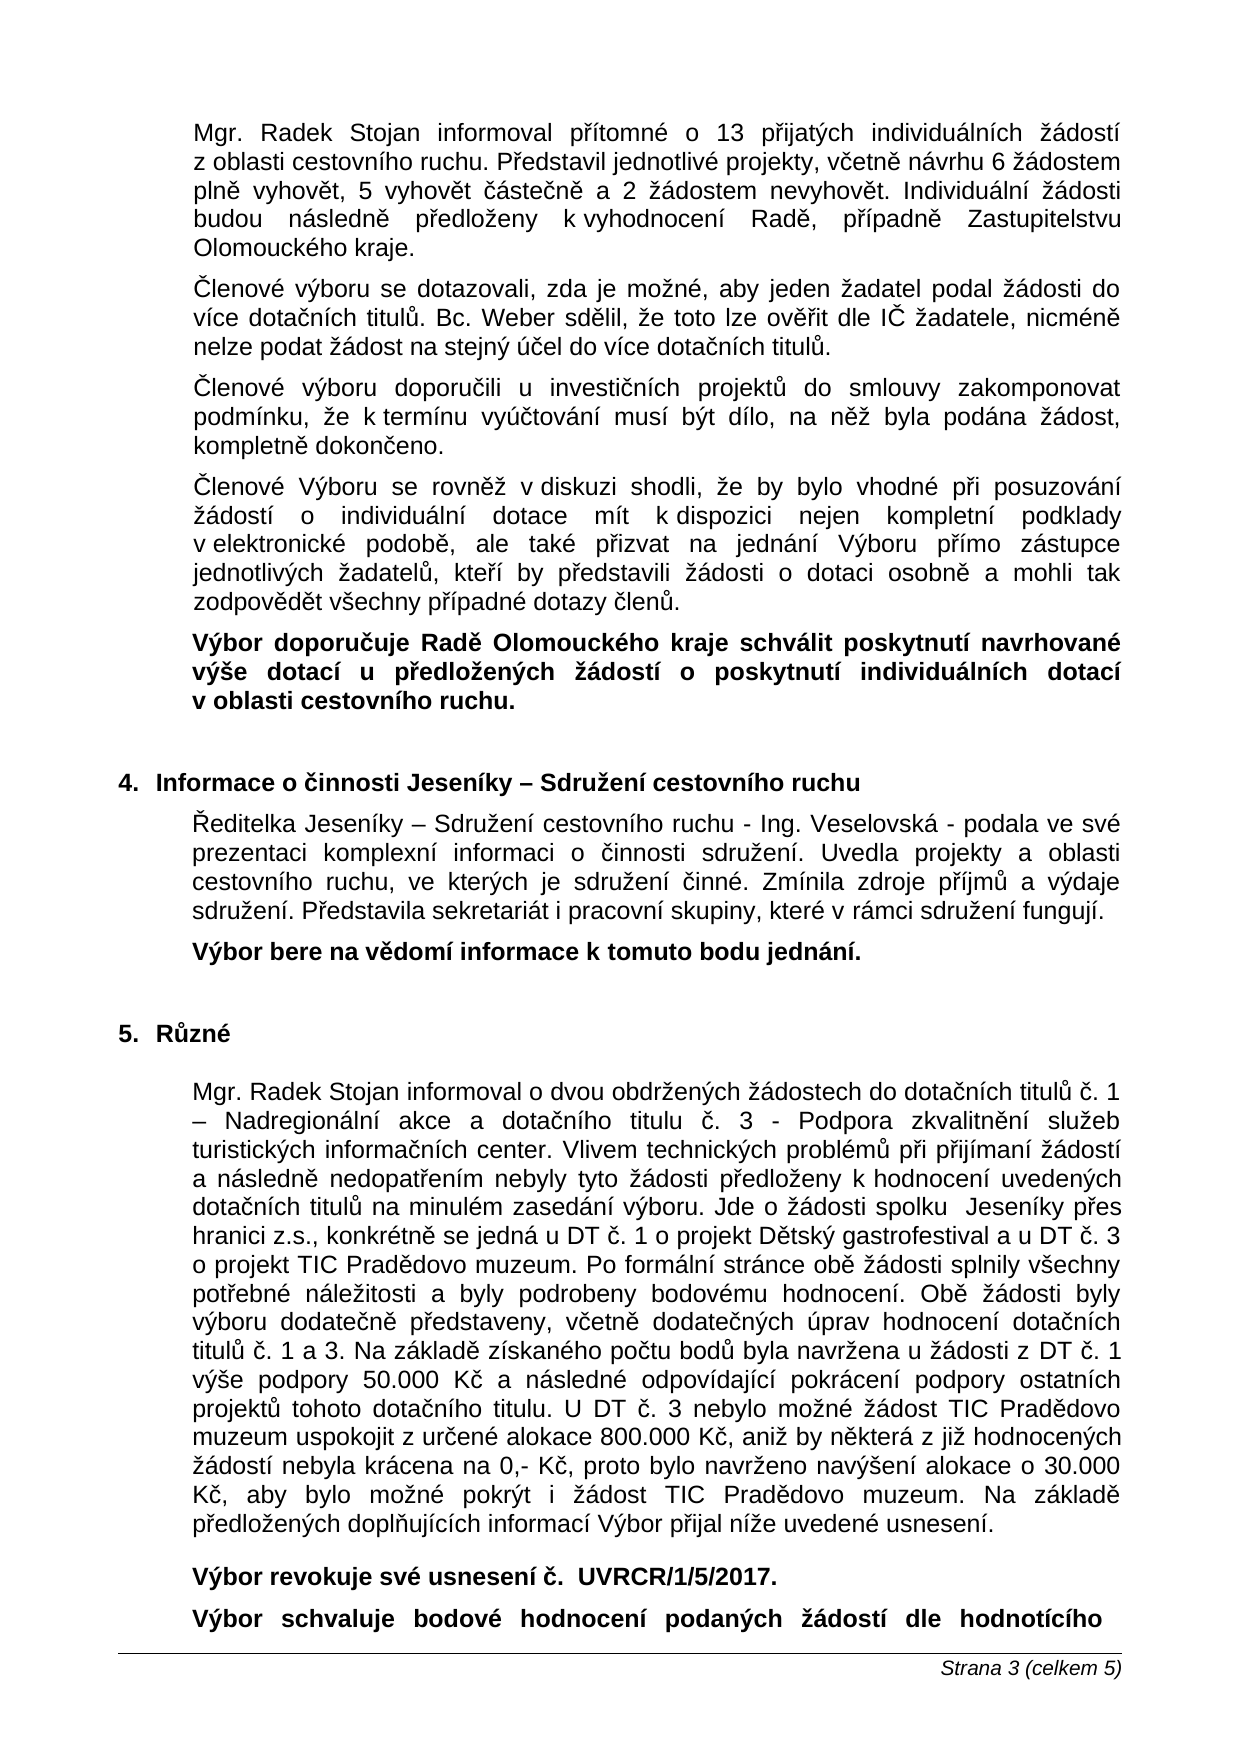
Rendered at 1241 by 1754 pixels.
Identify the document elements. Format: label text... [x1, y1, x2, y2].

list Různé [118, 1019, 1122, 1048]
text Členové výboru doporučili u investičních projektů do smlouvy zakomponovat podmínku, že k termínu vyúčtování musí být dílo, na něž byla podána žádost, kompletně dokončeno. [193, 373, 1122, 459]
text Výbor bere na vědomí informace k tomuto bodu jednání. [118, 937, 1122, 966]
text Členové výboru se dotazovali, zda je možné, aby jeden žadatel podal žádosti do více dotačních titulů. Bc. Weber sdělil, že toto lze ověřit dle IČ žadatele, nicméně nelze podat žádost na stejný účel do více dotačních titulů. [193, 274, 1122, 361]
text Mgr. Radek Stojan informoval přítomné o 13 přijatých individuálních žádostí z oblasti cestovního ruchu. Představil jednotlivé projekty, včetně návrhu 6 žádostem plně vyhovět, 5 vyhovět částečně a 2 žádostem nevyhovět. Individuální žádosti budou následně předloženy k vyhodnocení Radě, případně Zastupitelstvu Olomouckého kraje. [193, 118, 1122, 262]
text Výbor revokuje své usnesení č. UVRCR/1/5/2017. [118, 1562, 1122, 1591]
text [192, 1604, 1122, 1632]
list Ředitelka Jeseníky – Sdružení cestovního ruchu - Ing. Veselovská - podala ve své prezentaci komplexní informaci o činnosti sdružení. Uvedla projekty a oblasti cestovního ruchu, ve kterých je sdružení činné. Zmínila zdroje příjmů a výdaje sdružení. Představila sekretariát i pracovní skupiny, které v rámci sdružení fungují. [192, 809, 1122, 924]
text Členové Výboru se rovněž v diskuzi shodli, že by bylo vhodné při posuzování žádostí o individuální dotace mít k dispozici nejen kompletní podklady v elektronické podobě, ale také přizvat na jednání Výboru přímo zástupce jednotlivých žadatelů, kteří by představili žádosti o dotaci osobně a mohli tak zodpovědět všechny případné dotazy členů. [193, 472, 1122, 616]
list Informace o činnosti Jeseníky – Sdružení cestovního ruchu [118, 768, 1122, 797]
text Výbor doporučuje Radě Olomouckého kraje schválit poskytnutí navrhované výše dotací u předložených žádostí o poskytnutí individuálních dotací v oblasti cestovního ruchu. [192, 628, 1122, 714]
text Mgr. Radek Stojan informoval o dvou obdržených žádostech do dotačních titulů č. 1 – Nadregionální akce a dotačního titulu č. 3 - Podpora zkvalitnění služeb turistických informačních center. Vlivem technických problémů při přijímaní žádostí a následně nedopatřením nebyly tyto žádosti předloženy k hodnocení uvedených dotačních titulů na minulém zasedání výboru. Jde o žádosti spolku Jeseníky přes hranici z.s., konkrétně se jedná u DT č. 1 o projekt Dětský gastrofestival a u DT č. 3 o projekt TIC Pradědovo muzeum. Po formální stránce obě žádosti splnily všechny potřebné náležitosti a byly podrobeny bodovému hodnocení. Obě žádosti byly výboru dodatečně představeny, včetně dodatečných úprav hodnocení dotačních titulů č. 1 a 3. Na základě získaného počtu bodů byla navržena u žádosti z DT č. 1 výše podpory 50.000 Kč a následné odpovídající pokrácení podpory ostatních projektů tohoto dotačního titulu. U DT č. 3 nebylo možné žádost TIC Pradědovo muzeum uspokojit z určené alokace 800.000 Kč, aniž by některá z již hodnocených žádostí nebyla krácena na 0,- Kč, proto bylo navrženo navýšení alokace o 30.000 Kč, aby bylo možné pokrýt i žádost TIC Pradědovo muzeum. Na základě předložených doplňujících informací Výbor přijal níže uvedené usnesení. [192, 1077, 1122, 1537]
